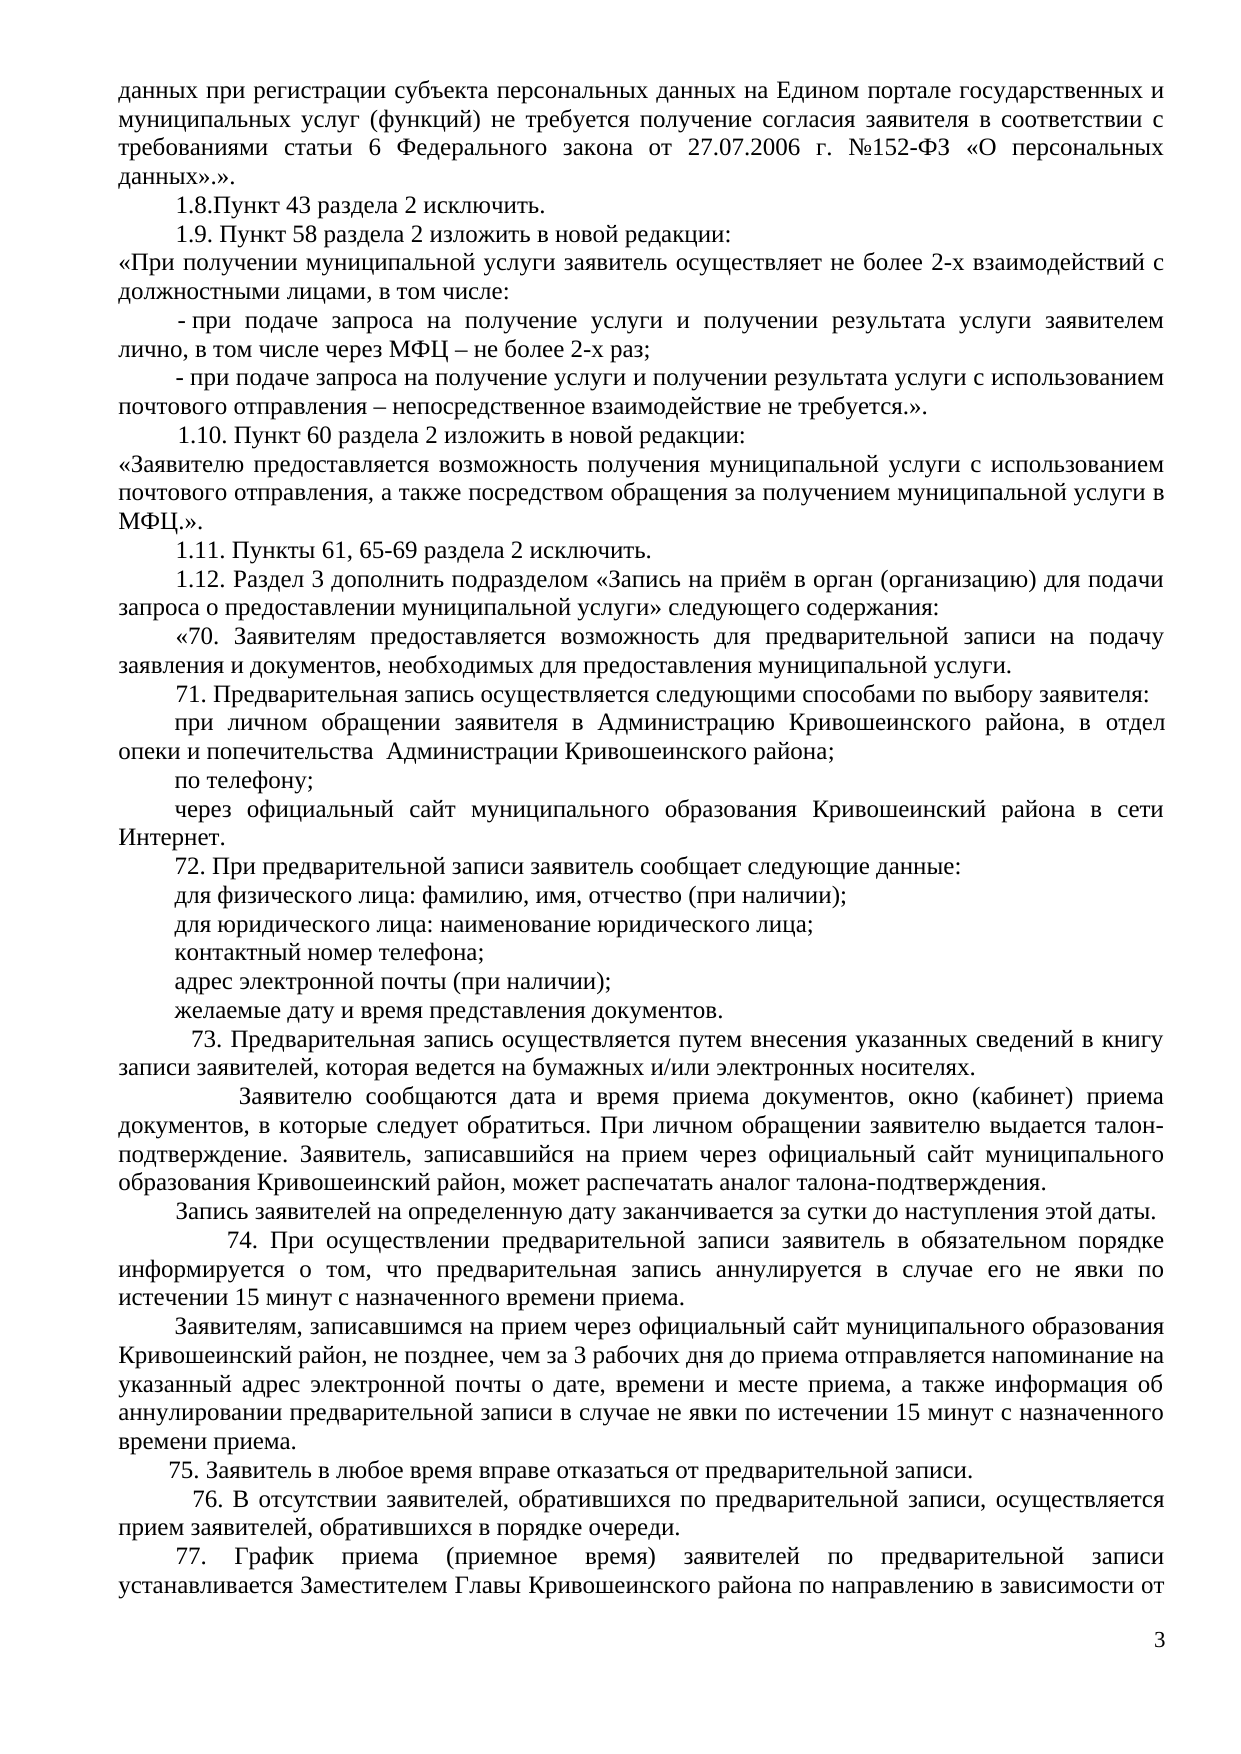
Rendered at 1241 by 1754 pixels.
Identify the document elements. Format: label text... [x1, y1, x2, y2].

text Заявителям, записавшимся на прием через официальный сайт муниципального образования Кривошеинский район, не позднее, чем за 3 рабочих дня до приема отправляется напоминание на указанный адрес электронной почты о дате, времени и месте приема, а также информация об аннулировании предварительной записи в случае не явки по истечении 15 минут с назначенного времени приема. [118, 1311, 1165, 1455]
list 75. Заявитель в любое время вправе отказаться от предварительной записи. [118, 1455, 1165, 1484]
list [118, 1541, 1165, 1599]
list 1.11. Пункты 61, 65-69 раздела 2 исключить. [118, 535, 1165, 564]
text - при подаче запроса на получение услуги и получении результата услуги заявителем лично, в том числе через МФЦ – не более 2-х раз; [118, 305, 1165, 362]
text Запись заявителей на определенную дату заканчивается за сутки до наступления этой даты. [118, 1196, 1165, 1225]
text желаемые дату и время представления документов. [118, 995, 1165, 1024]
text контактный номер телефона; [118, 937, 1165, 966]
text адрес электронной почты (при наличии); [118, 966, 1165, 995]
list 73. Предварительная запись осуществляется путем внесения указанных сведений в книгу записи заявителей, которая ведется на бумажных и/или электронных носителях. [118, 1024, 1165, 1081]
list Заявителю сообщаются дата и время приема документов, окно (кабинет) приема документов, в которые следует обратиться. При личном обращении заявителю выдается талон-подтверждение. Заявитель, записавшийся на прием через официальный сайт муниципального образования Кривошеинский район, может распечатать аналог талона-подтверждения. [118, 1081, 1165, 1196]
list 76. В отсутствии заявителей, обратившихся по предварительной записи, осуществляется прием заявителей, обратившихся в порядке очереди. [118, 1484, 1165, 1541]
list «Заявителю предоставляется возможность получения муниципальной услуги с использованием почтового отправления, а также посредством обращения за получением муниципальной услуги в МФЦ.». [118, 449, 1165, 535]
list 72. При предварительной записи заявитель сообщает следующие данные: [118, 851, 1165, 880]
text для юридического лица: наименование юридического лица; [118, 909, 1165, 937]
text - при подаче запроса на получение услуги и получении результата услуги с использованием почтового отправления – непосредственное взаимодействие не требуется.». [118, 362, 1165, 420]
text 1.9. Пункт 58 раздела 2 изложить в новой редакции: [118, 219, 1165, 247]
text через официальный сайт муниципального образования Кривошеинский района в сети Интернет. [118, 794, 1165, 851]
text 1.10. Пункт 60 раздела 2 изложить в новой редакции: [118, 420, 1165, 449]
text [118, 75, 1165, 190]
text «При получении муниципальной услуги заявитель осуществляет не более 2-х взаимодействий с должностными лицами, в том числе: [118, 247, 1165, 305]
list 1.12. Раздел 3 дополнить подразделом «Запись на приём в орган (организацию) для подачи запроса о предоставлении муниципальной услуги» следующего содержания: [118, 564, 1165, 621]
text по телефону; [118, 765, 1165, 794]
text при личном обращении заявителя в Администрацию Кривошеинского района, в отдел опеки и попечительства Администрации Кривошеинского района; [118, 707, 1165, 765]
text 1.8.Пункт 43 раздела 2 исключить. [118, 190, 1165, 219]
list «70. Заявителям предоставляется возможность для предварительной записи на подачу заявления и документов, необходимых для предоставления муниципальной услуги. [118, 621, 1165, 679]
list 74. При осуществлении предварительной записи заявитель в обязательном порядке информируется о том, что предварительная запись аннулируется в случае его не явки по истечении 15 минут с назначенного времени приема. [118, 1225, 1165, 1311]
text для физического лица: фамилию, имя, отчество (при наличии); [118, 880, 1165, 909]
list 71. Предварительная запись осуществляется следующими способами по выбору заявителя: [118, 679, 1165, 707]
